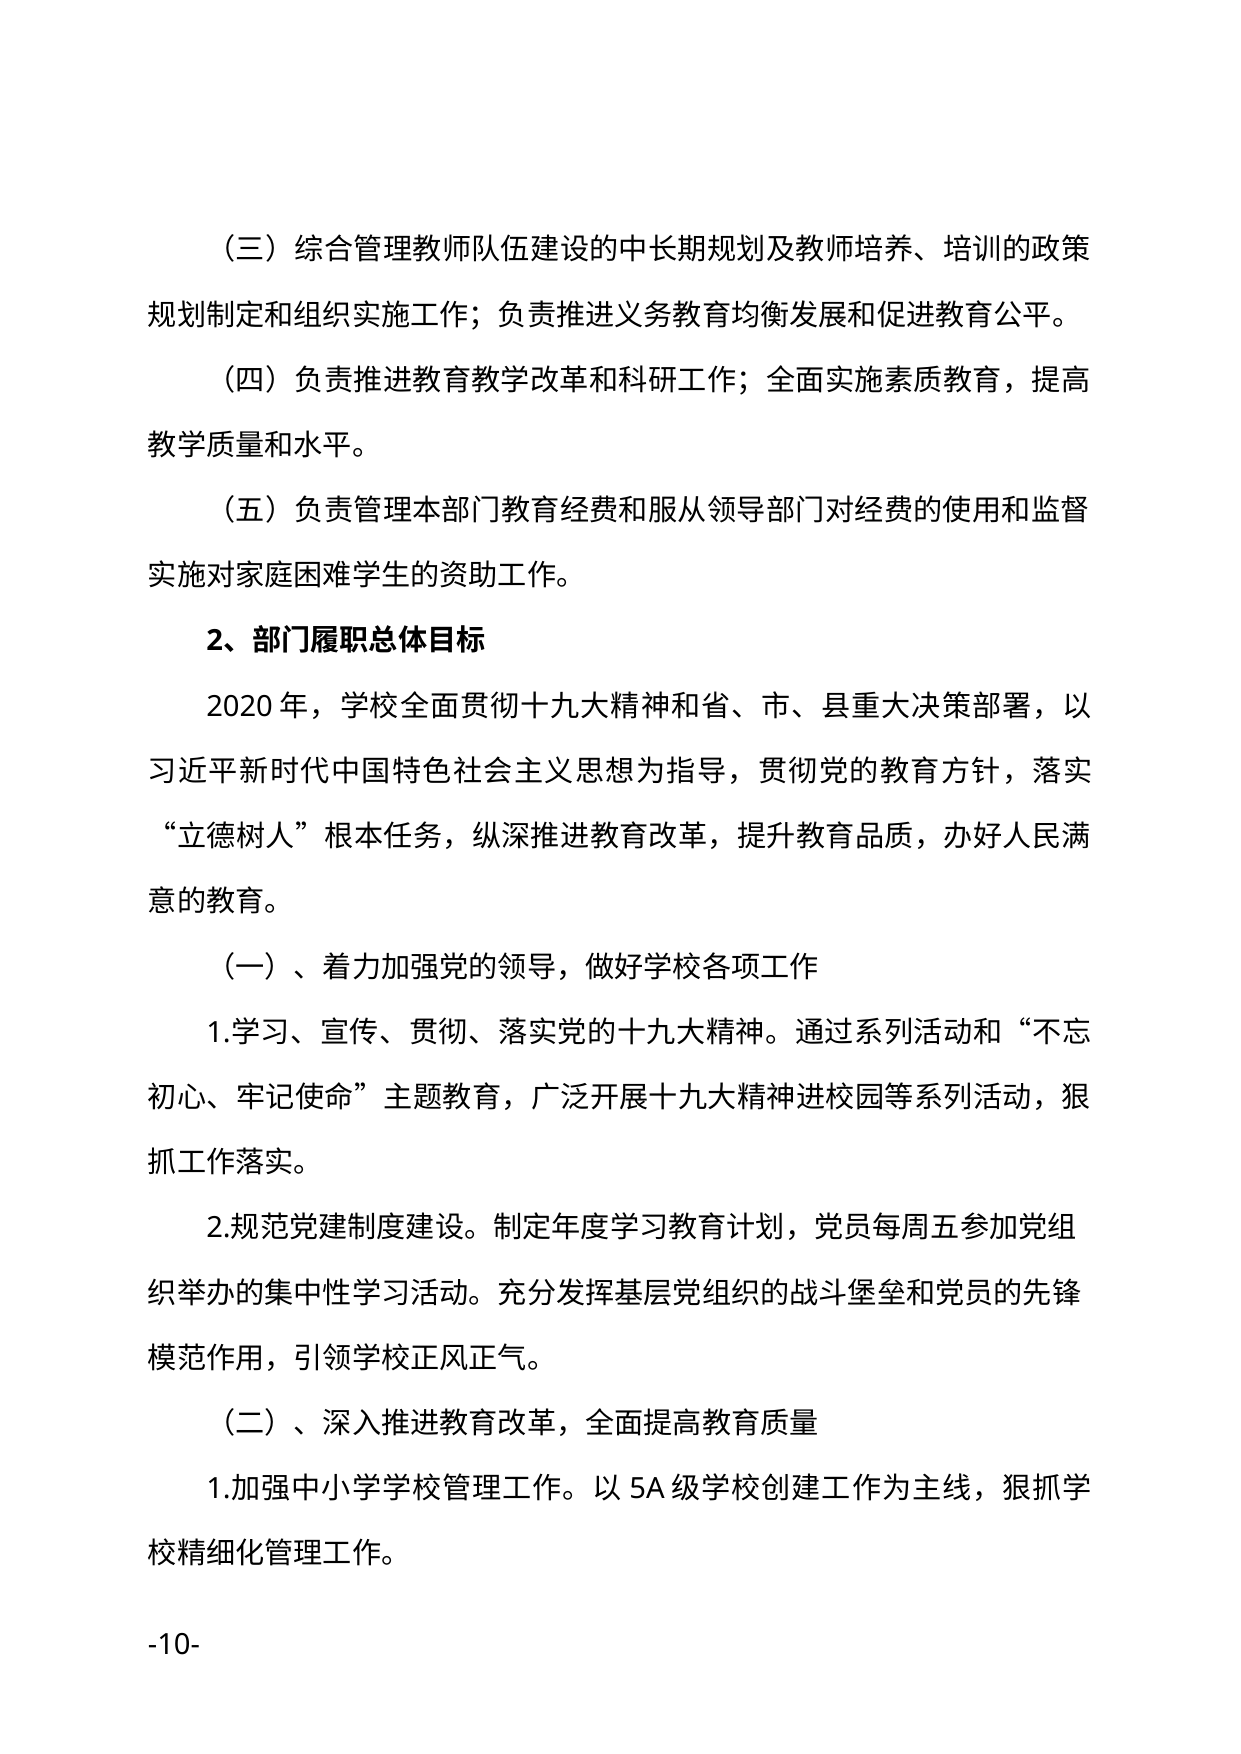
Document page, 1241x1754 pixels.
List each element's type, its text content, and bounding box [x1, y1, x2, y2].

text 2.规范党建制度建设。制定年度学习教育计划，党员每周五参加党组织举办的集中性学习活动。充分发挥基层党组织的战斗堡垒和党员的先锋模范作用，引领学校正风正气。 [148, 1192, 1092, 1388]
text （四）负责推进教育教学改革和科研工作；全面实施素质教育，提高教学质量和水平。 [148, 345, 1092, 475]
text 2020年，学校全面贯彻十九大精神和省、市、县重大决策部署，以习近平新时代中国特色社会主义思想为指导，贯彻党的教育方针，落实“立德树人”根本任务，纵深推进教育改革，提升教育品质，办好人民满意的教育。 [148, 671, 1092, 932]
text （三）综合管理教师队伍建设的中长期规划及教师培养、培训的政策、规划制定和组织实施工作；负责推进义务教育均衡发展和促进教育公平。 [148, 214, 1092, 345]
text 2、部门履职总体目标 [148, 606, 1092, 671]
text 1.学习、宣传、贯彻、落实党的十九大精神。通过系列活动和“不忘初心、牢记使命”主题教育，广泛开展十九大精神进校园等系列活动，狠抓工作落实。 [148, 997, 1092, 1192]
text （一）、着力加强党的领导，做好学校各项工作 [148, 932, 1092, 997]
text （五）负责管理本部门教育经费和服从领导部门对经费的使用和监督；实施对家庭困难学生的资助工作。 [148, 475, 1092, 606]
text （二）、深入推进教育改革，全面提高教育质量 [148, 1388, 1092, 1453]
text 1.加强中小学学校管理工作。以5A级学校创建工作为主线，狠抓学校精细化管理工作。 [148, 1453, 1092, 1584]
